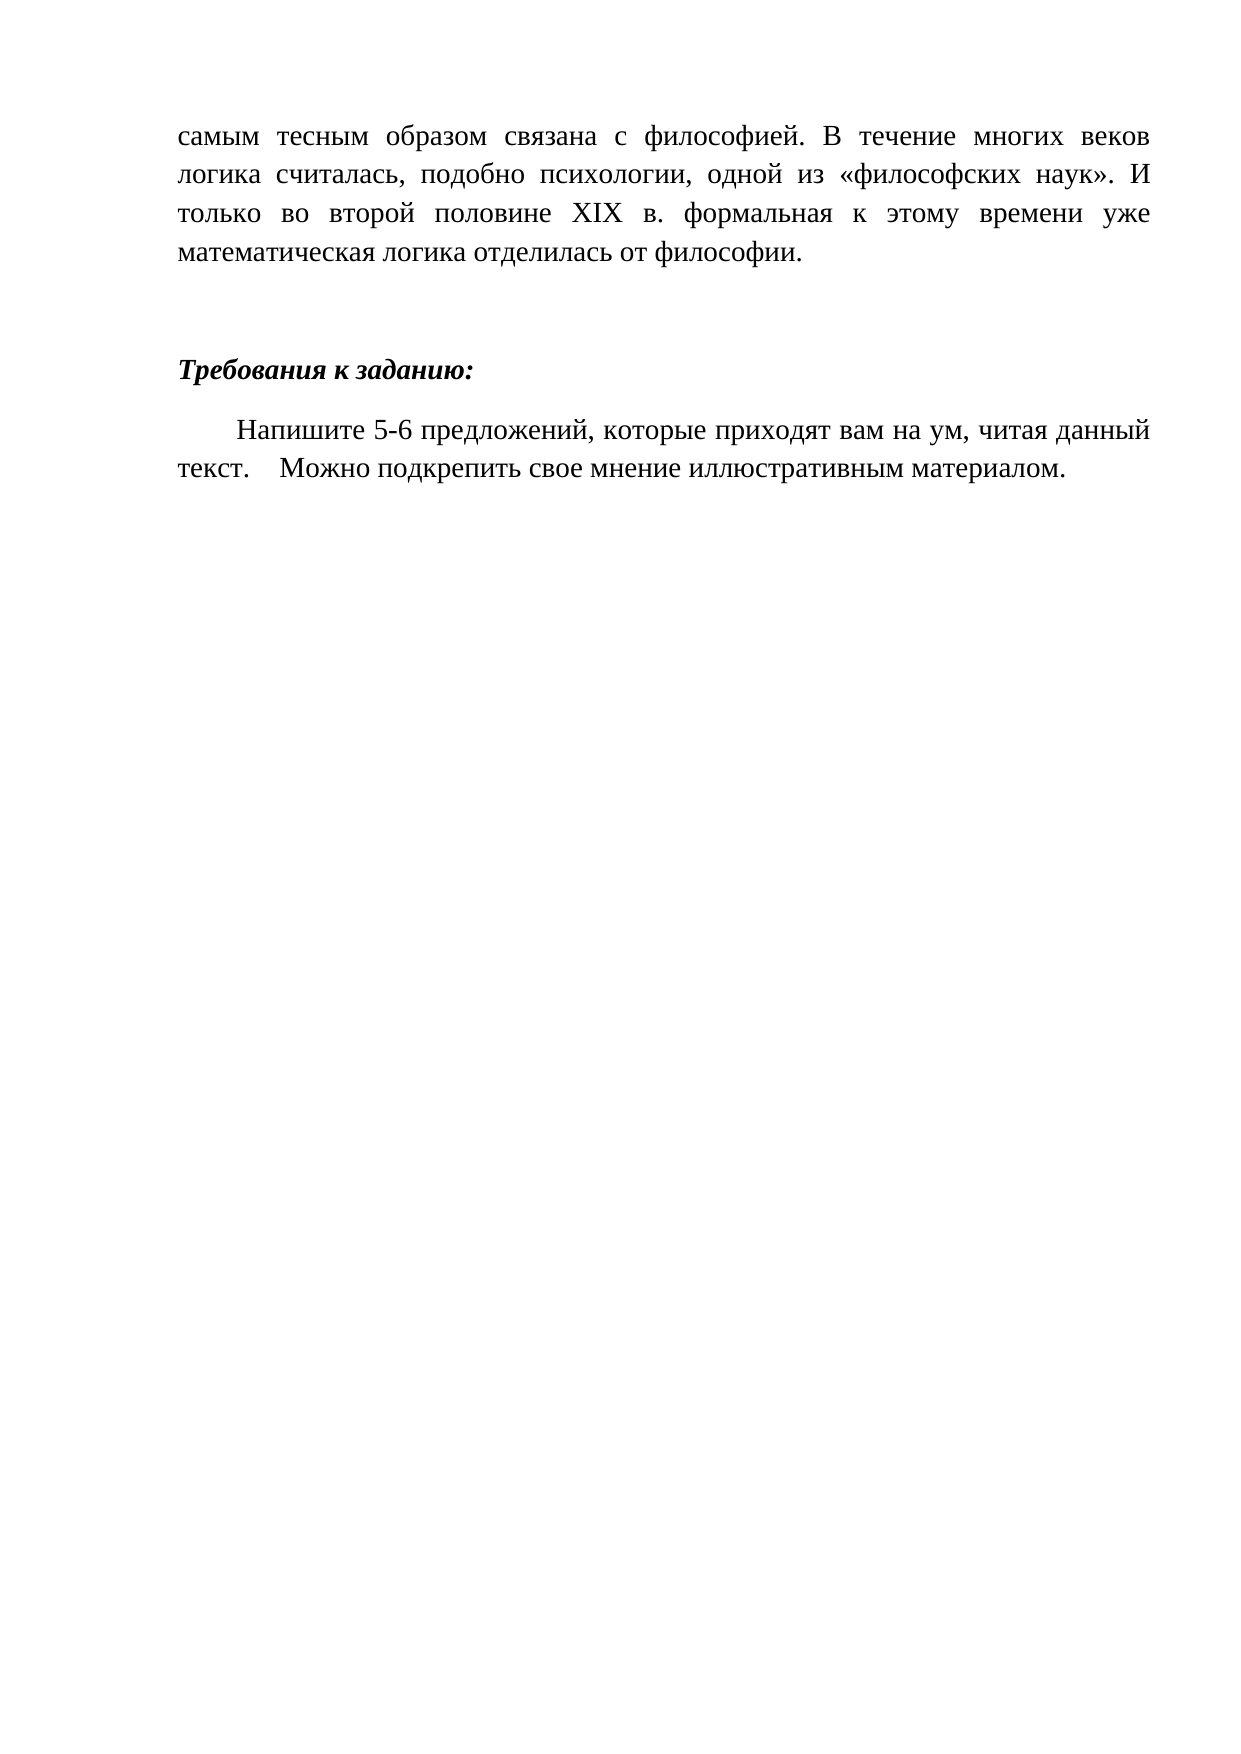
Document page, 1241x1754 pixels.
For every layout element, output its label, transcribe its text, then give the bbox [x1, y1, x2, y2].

text Напишите 5-6 предложений, которые приходят вам на ум, читая данный текст. Можно подкрепить свое мнение иллюстративным материалом. [177, 412, 1152, 484]
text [177, 118, 1152, 267]
text Требования к заданию: [177, 352, 1152, 386]
